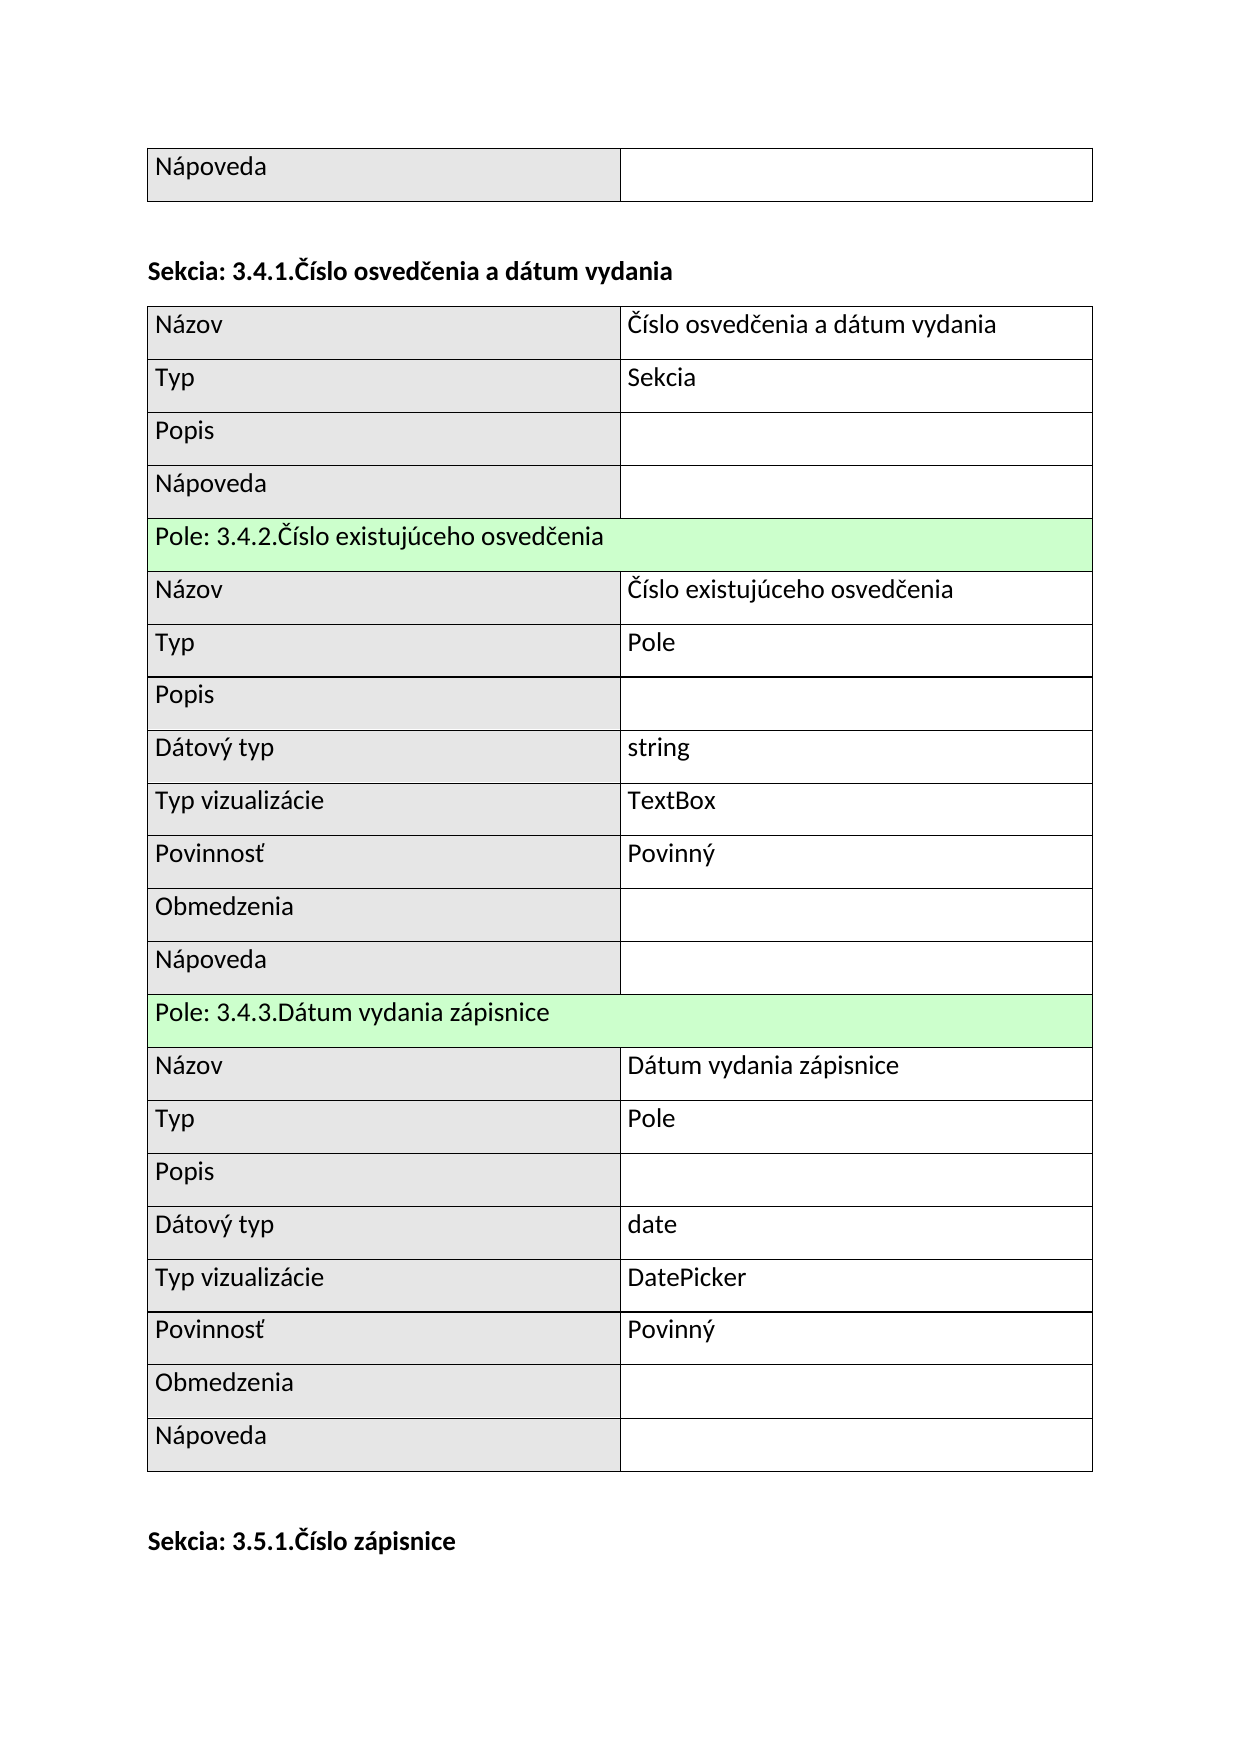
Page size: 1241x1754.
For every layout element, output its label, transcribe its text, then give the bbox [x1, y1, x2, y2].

table_cell [621, 942, 1092, 994]
table_cell Popis [148, 413, 620, 465]
text Sekcia: 3.5.1.Číslo zápisnice [148, 1524, 1093, 1557]
table_cell Povinný [621, 1313, 1092, 1364]
table_cell Povinnosť [148, 1313, 620, 1364]
text Sekcia: 3.4.1.Číslo osvedčenia a dátum vydania [148, 254, 1093, 287]
table_cell [621, 889, 1092, 941]
table_cell Dátum vydania zápisnice [621, 1048, 1092, 1100]
table_cell Povinný [621, 836, 1092, 888]
table_cell DatePicker [621, 1260, 1092, 1311]
table_cell Typ [148, 625, 620, 676]
table_cell Názov [148, 572, 620, 624]
table_cell TextBox [621, 784, 1092, 835]
table_cell [621, 1365, 1092, 1417]
table_cell Pole: 3.4.3.Dátum vydania zápisnice [148, 995, 1092, 1047]
table_cell [621, 466, 1092, 518]
table_cell Popis [148, 678, 620, 729]
table_cell Nápoveda [148, 466, 620, 518]
table_cell Typ vizualizácie [148, 1260, 620, 1311]
table_cell Obmedzenia [148, 1365, 620, 1417]
table_cell Pole [621, 625, 1092, 676]
table_cell Typ [148, 360, 620, 412]
table_cell Nápoveda [148, 1419, 620, 1471]
table_cell Názov [148, 1048, 620, 1100]
table_cell Dátový typ [148, 731, 620, 782]
table_cell Typ vizualizácie [148, 784, 620, 835]
table_header Číslo osvedčenia a dátum vydania [621, 307, 1092, 359]
table_cell Pole: 3.4.2.Číslo existujúceho osvedčenia [148, 519, 1092, 571]
table_cell string [621, 731, 1092, 782]
table_cell Nápoveda [148, 942, 620, 994]
table_cell Dátový typ [148, 1207, 620, 1259]
table_cell Sekcia [621, 360, 1092, 412]
table_cell [621, 149, 1092, 201]
table_cell [621, 1154, 1092, 1206]
table_header Názov [148, 307, 620, 359]
table_cell [621, 1419, 1092, 1471]
table_cell [621, 678, 1092, 729]
table_cell Popis [148, 1154, 620, 1206]
table_cell Povinnosť [148, 836, 620, 888]
table_cell [621, 413, 1092, 465]
table_cell Typ [148, 1101, 620, 1153]
table_cell Pole [621, 1101, 1092, 1153]
table_cell Obmedzenia [148, 889, 620, 941]
table_cell Číslo existujúceho osvedčenia [621, 572, 1092, 624]
table_cell Nápoveda [148, 149, 620, 201]
table_cell date [621, 1207, 1092, 1259]
